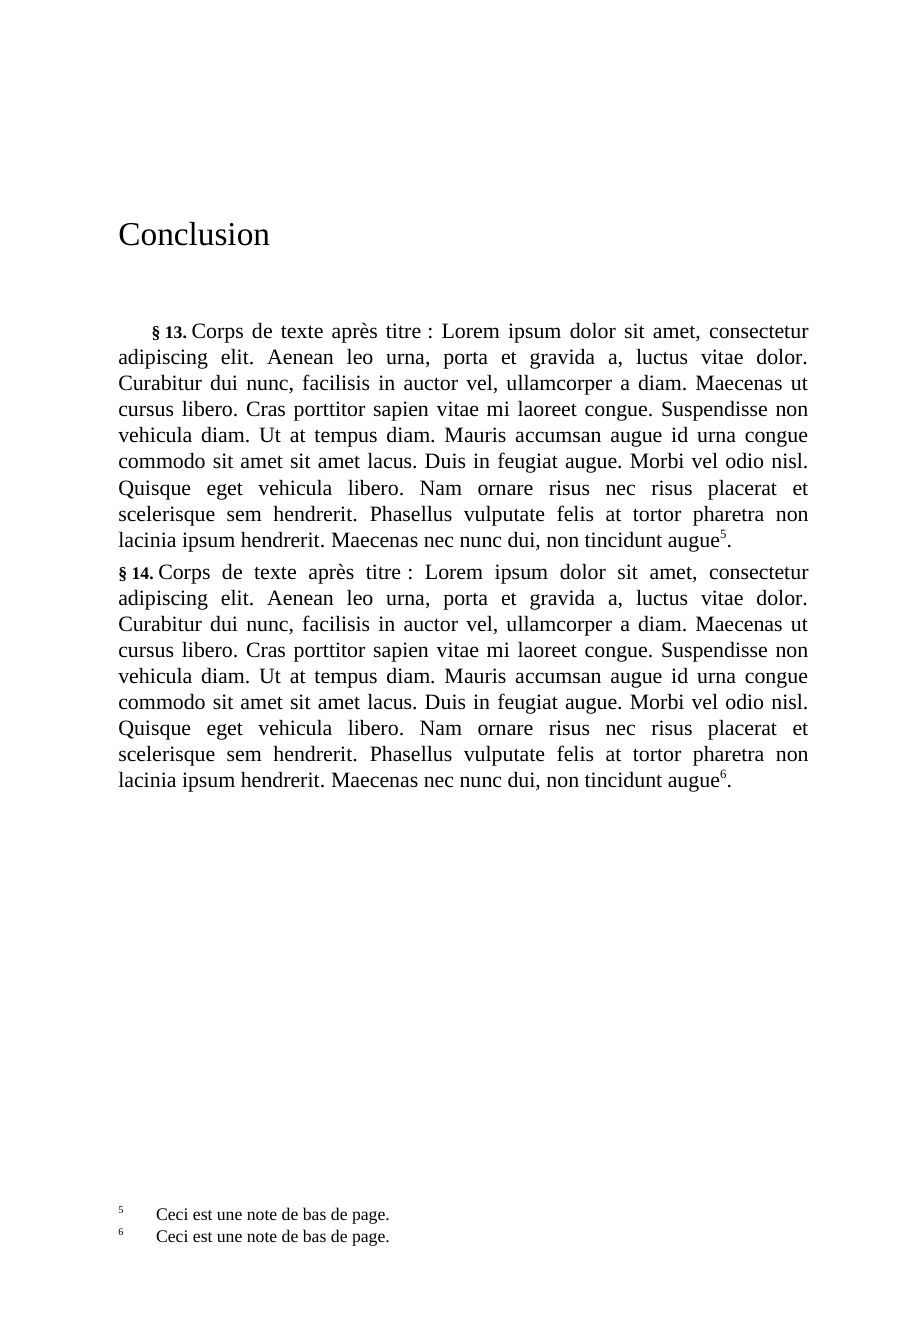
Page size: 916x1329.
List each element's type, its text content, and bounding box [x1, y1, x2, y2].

text Corps de texte après titre : Lorem ipsum dolor sit amet, consectetur adipiscing elit. Aenean leo urna, porta et gravida a, luctus vitae dolor. Curabitur dui nunc, facilisis in auctor vel, ullamcorper a diam. Maecenas ut cursus libero. Cras porttitor sapien vitae mi laoreet congue. Suspendisse non vehicula diam. Ut at tempus diam. Mauris accumsan augue id urna congue commodo sit amet sit amet lacus. Duis in feugiat augue. Morbi vel odio nisl. Quisque eget vehicula libero. Nam ornare risus nec risus placerat et scelerisque sem hendrerit. Phasellus vulputate felis at tortor pharetra non lacinia ipsum hendrerit. Maecenas nec nunc dui, non tincidunt augue. [118, 558, 809, 793]
text Conclusion [118, 214, 809, 252]
text Corps de texte après titre : Lorem ipsum dolor sit amet, consectetur adipiscing elit. Aenean leo urna, porta et gravida a, luctus vitae dolor. Curabitur dui nunc, facilisis in auctor vel, ullamcorper a diam. Maecenas ut cursus libero. Cras porttitor sapien vitae mi laoreet congue. Suspendisse non vehicula diam. Ut at tempus diam. Mauris accumsan augue id urna congue commodo sit amet sit amet lacus. Duis in feugiat augue. Morbi vel odio nisl. Quisque eget vehicula libero. Nam ornare risus nec risus placerat et scelerisque sem hendrerit. Phasellus vulputate felis at tortor pharetra non lacinia ipsum hendrerit. Maecenas nec nunc dui, non tincidunt augue. [118, 318, 809, 552]
